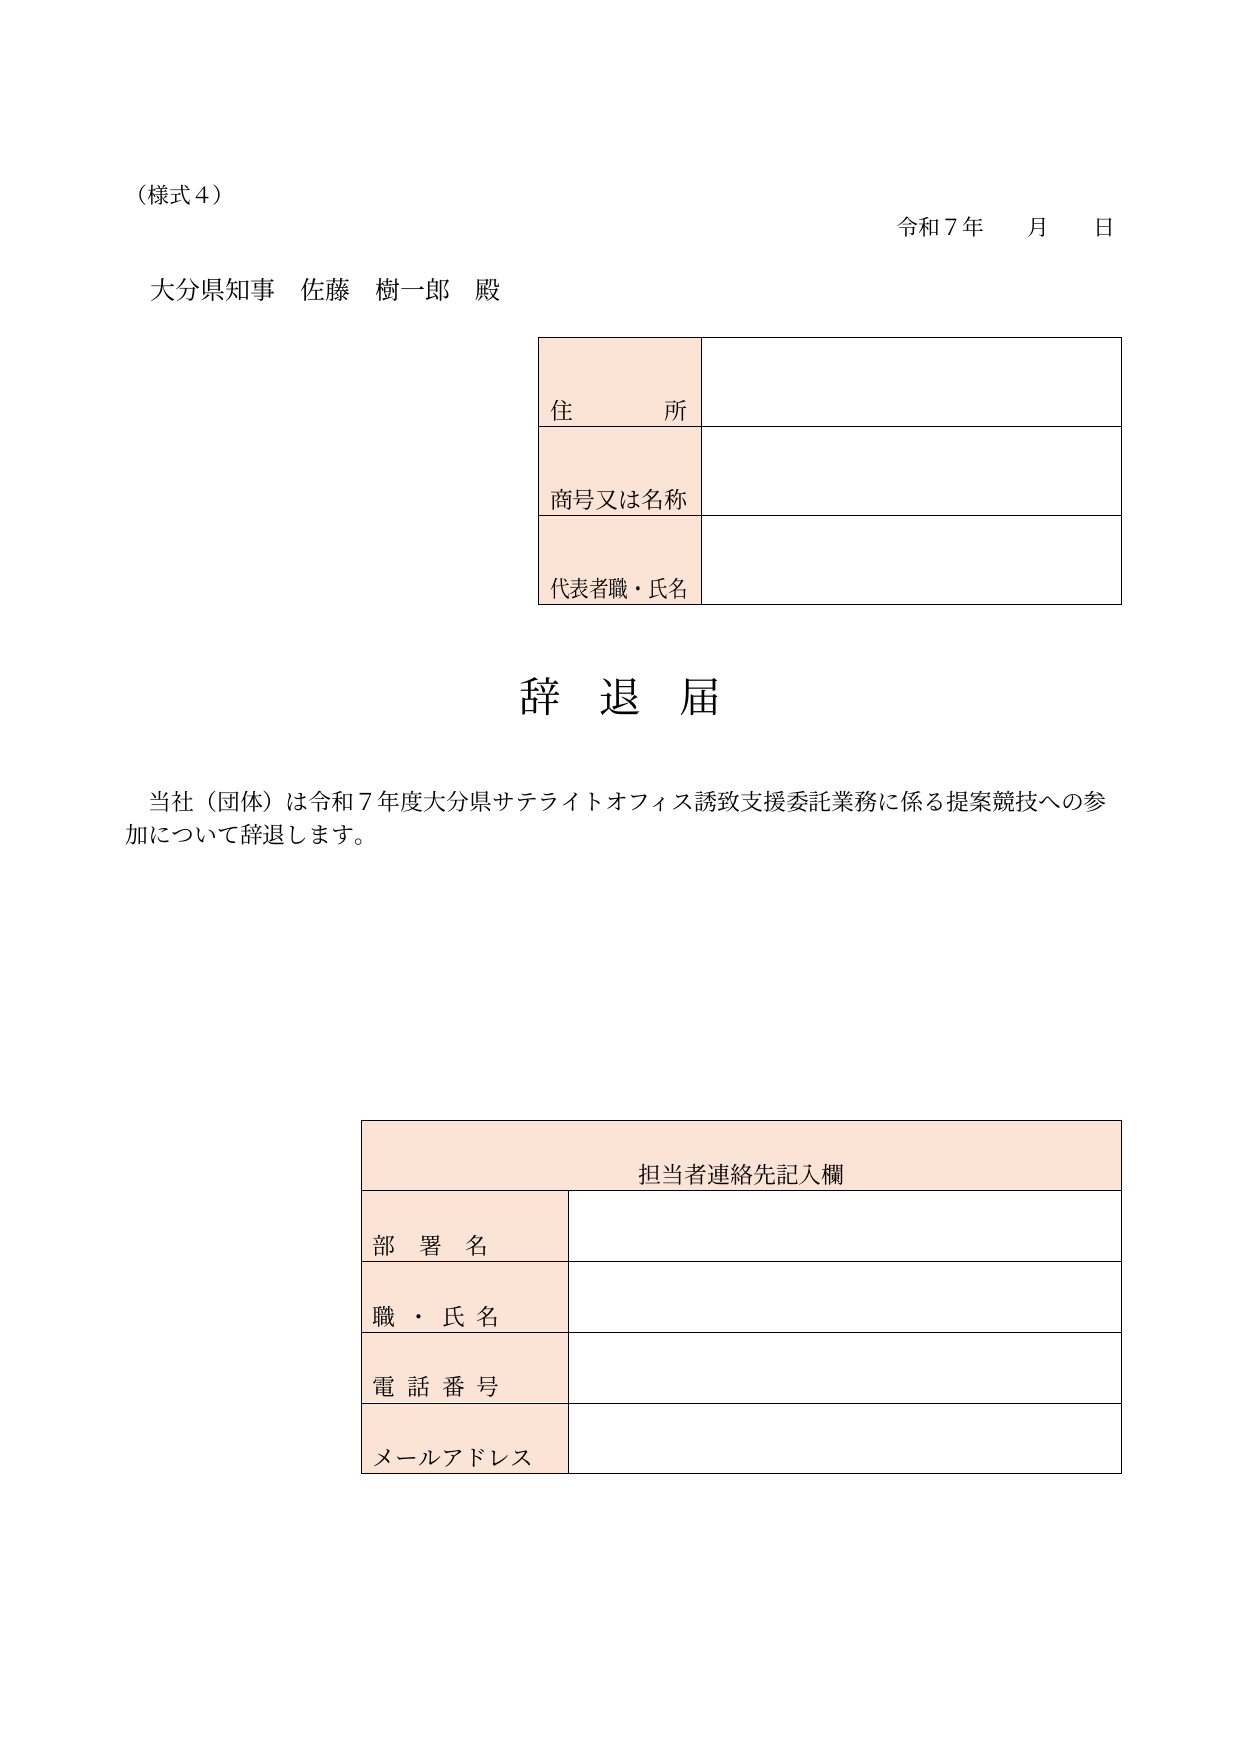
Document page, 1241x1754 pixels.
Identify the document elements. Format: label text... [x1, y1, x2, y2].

table_cell [702, 427, 1121, 515]
table_cell 電話番号 [362, 1333, 568, 1402]
table_cell 代表者職・氏名 [539, 516, 701, 604]
text 辞退届 [125, 664, 1115, 724]
table_header 担当者連絡先記入欄 [362, 1121, 1121, 1190]
table_cell [702, 516, 1121, 604]
text （様式４） [125, 178, 1115, 210]
text 令和７年 月 日 [125, 210, 1115, 241]
table_cell [569, 1333, 1121, 1402]
table_cell 職・氏名 [362, 1262, 568, 1332]
table_cell [569, 1191, 1121, 1261]
table_header 住 所 [539, 338, 701, 426]
text 当社（団体）は令和７年度大分県サテライトオフィス誘致支援委託業務に係る提案競技への参加について辞退します。 [125, 784, 1115, 850]
table_header [702, 338, 1121, 426]
table_cell [569, 1262, 1121, 1332]
table_cell 商号又は名称 [539, 427, 701, 515]
text 大分県知事 佐藤 樹一郎 殿 [125, 271, 1115, 307]
table_cell [569, 1404, 1121, 1473]
table_cell メールアドレス [362, 1404, 568, 1473]
table_cell 部署名 [362, 1191, 568, 1261]
